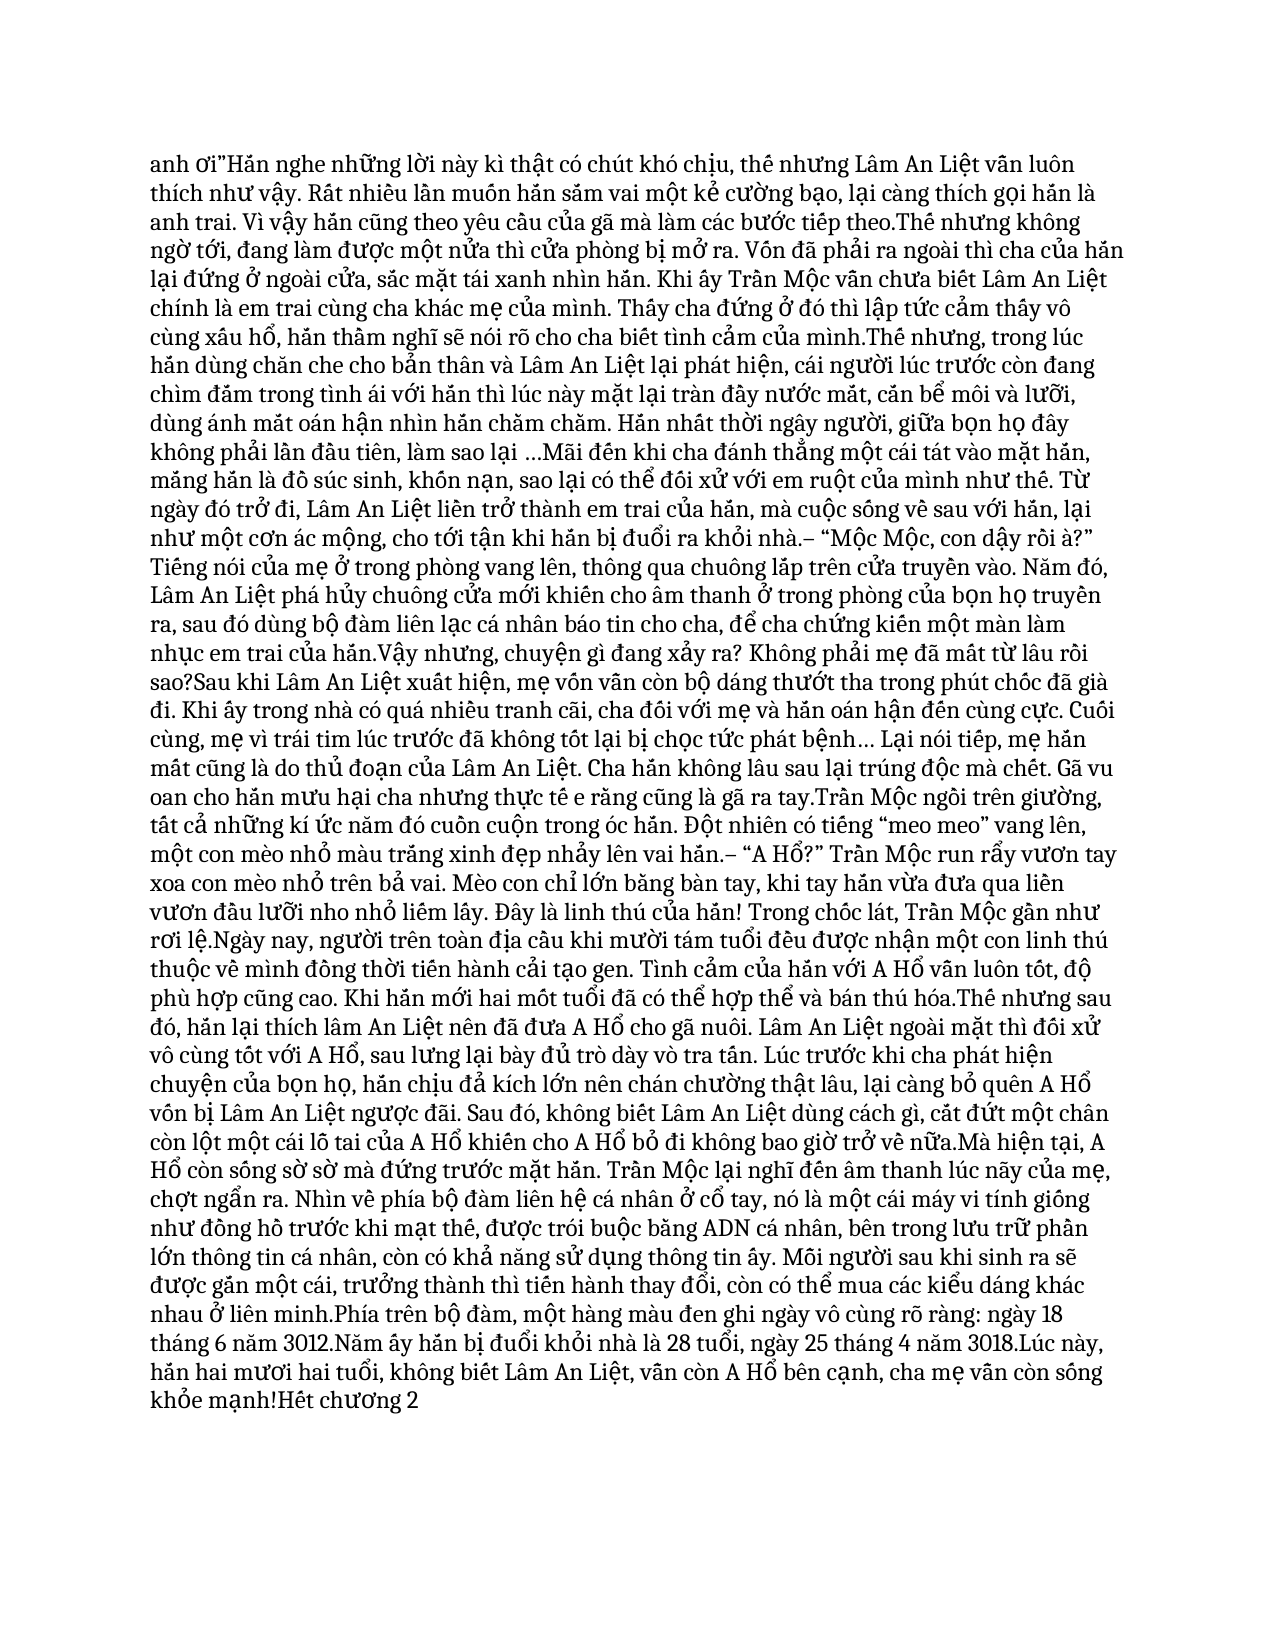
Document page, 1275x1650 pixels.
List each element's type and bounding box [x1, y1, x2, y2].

text [150, 150, 1125, 1472]
